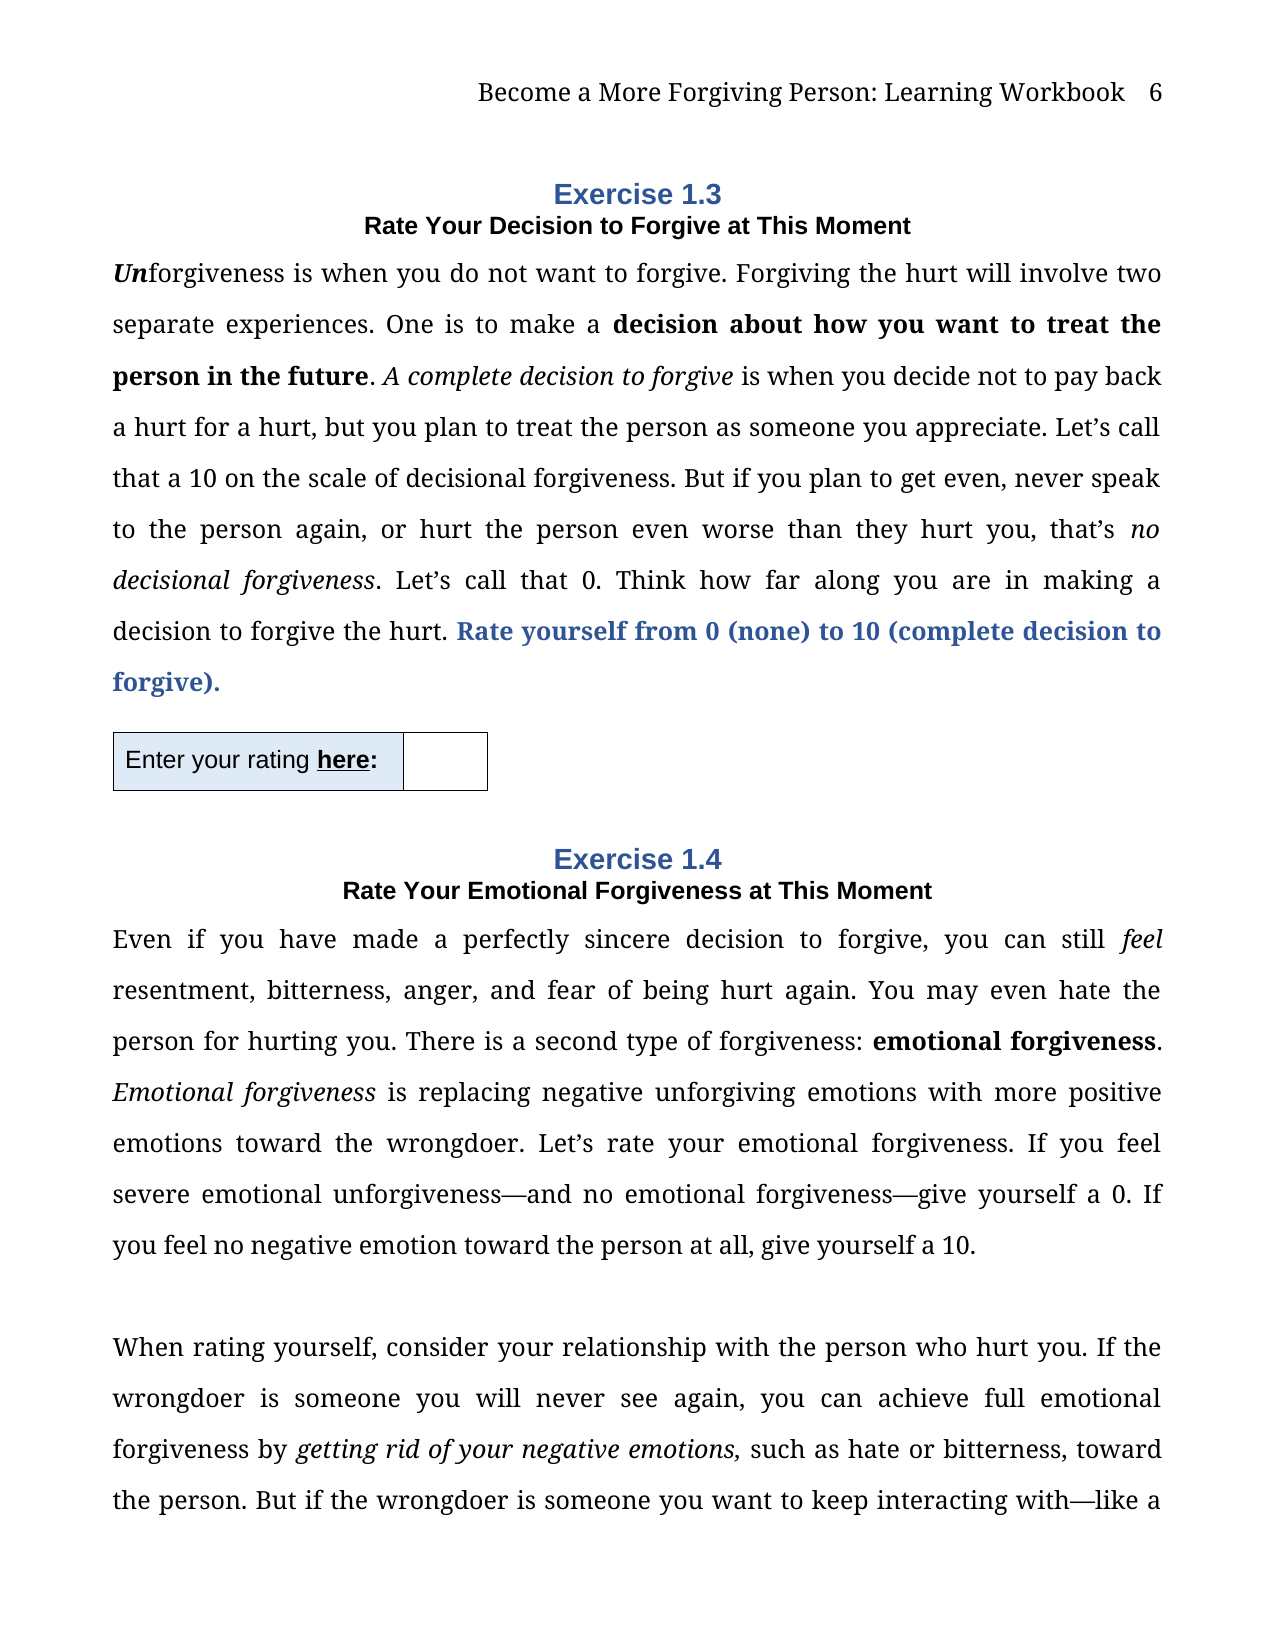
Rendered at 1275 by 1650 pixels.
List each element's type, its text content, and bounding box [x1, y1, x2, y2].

text Even if you have made a perfectly sincere decision to forgive, you can still feel resentment, bitterness, anger, and fear of being hurt again. You may even hate the person for hurting you. There is a second type of forgiveness: emotional forgiveness. Emotional forgiveness is replacing negative unforgiving emotions with more positive emotions toward the wrongdoer. Let’s rate your emotional forgiveness. If you feel severe emotional unforgiveness—and no emotional forgiveness—give yourself a 0. If you feel no negative emotion toward the person at all, give yourself a 10. [112, 921, 1162, 1262]
subtitle Rate Your Decision to Forgive at This Moment [112, 211, 1162, 239]
subtitle Exercise 1.4 [112, 842, 1162, 876]
table_header Enter your rating here: [114, 733, 403, 790]
text Unforgiveness is when you do not want to forgive. Forgiving the hurt will involve two separate experiences. One is to make a decision about how you want to treat the person in the future. A complete decision to forgive is when you decide not to pay back a hurt for a hurt, but you plan to treat the person as someone you appreciate. Let’s call that a 10 on the scale of decisional forgiveness. But if you plan to get even, never speak to the person again, or hurt the person even worse than they hurt you, that’s no decisional forgiveness. Let’s call that 0. Think how far along you are in making a decision to forgive the hurt. Rate yourself from 0 (none) to 10 (complete decision to forgive). [112, 256, 1162, 698]
table_header [404, 733, 487, 790]
subtitle Rate Your Emotional Forgiveness at This Moment [112, 876, 1162, 904]
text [112, 1329, 1162, 1517]
subtitle Exercise 1.3 [112, 177, 1162, 211]
